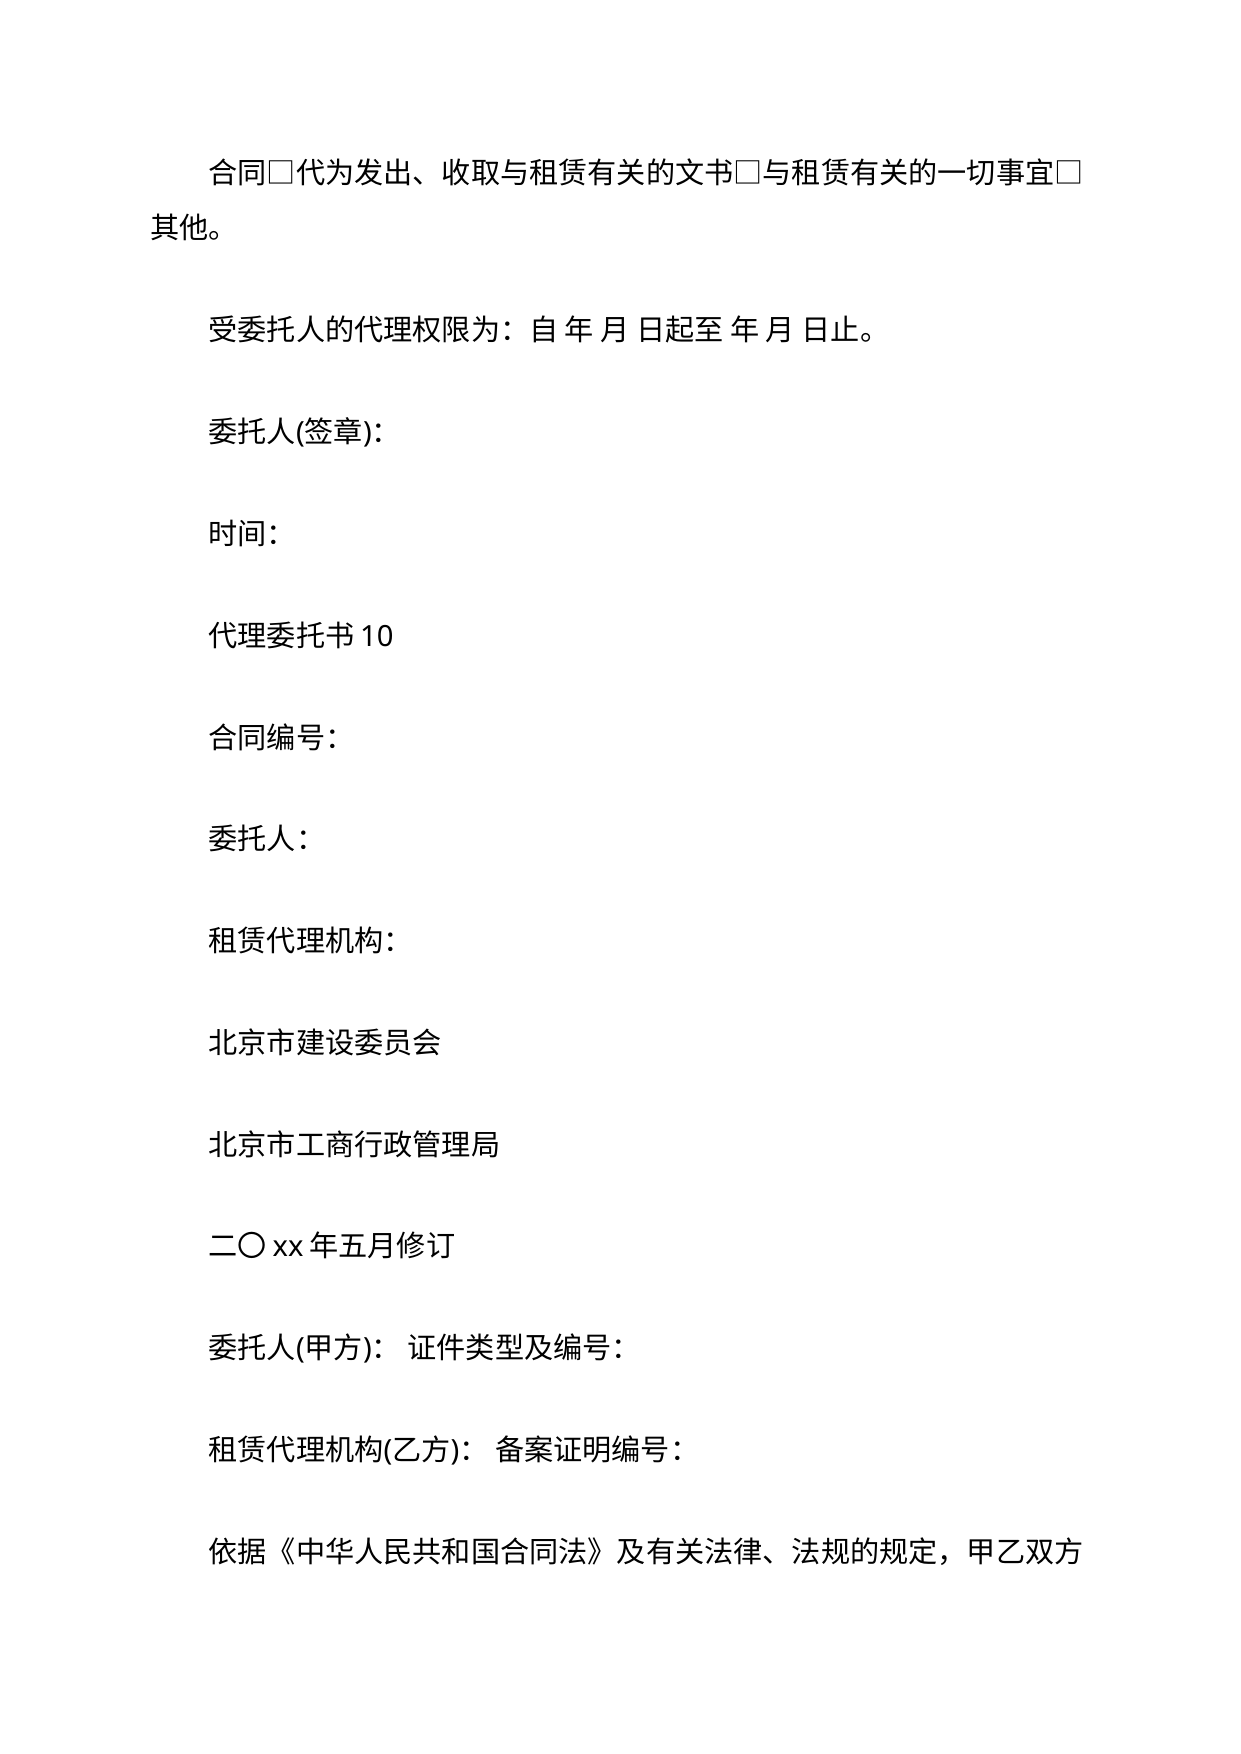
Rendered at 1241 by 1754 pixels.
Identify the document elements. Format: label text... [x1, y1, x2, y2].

text 委托人(甲方)： 证件类型及编号： [150, 1325, 1090, 1367]
text 时间： [150, 510, 1090, 553]
text 受委托人的代理权限为：自 年 月 日起至 年 月 日止。 [150, 307, 1090, 349]
text 合同□代为发出、收取与租赁有关的文书□与租赁有关的一切事宜□其他。 [150, 150, 1090, 247]
text 二〇xx年五月修订 [150, 1223, 1090, 1265]
text 租赁代理机构： [150, 918, 1090, 960]
text 代理委托书10 [150, 612, 1090, 654]
text 租赁代理机构(乙方)： 备案证明编号： [150, 1427, 1090, 1469]
text 委托人： [150, 816, 1090, 858]
text 北京市建设委员会 [150, 1019, 1090, 1062]
text 委托人(签章)： [150, 408, 1090, 451]
text 北京市工商行政管理局 [150, 1121, 1090, 1163]
text 合同编号： [150, 714, 1090, 756]
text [150, 1529, 1090, 1571]
